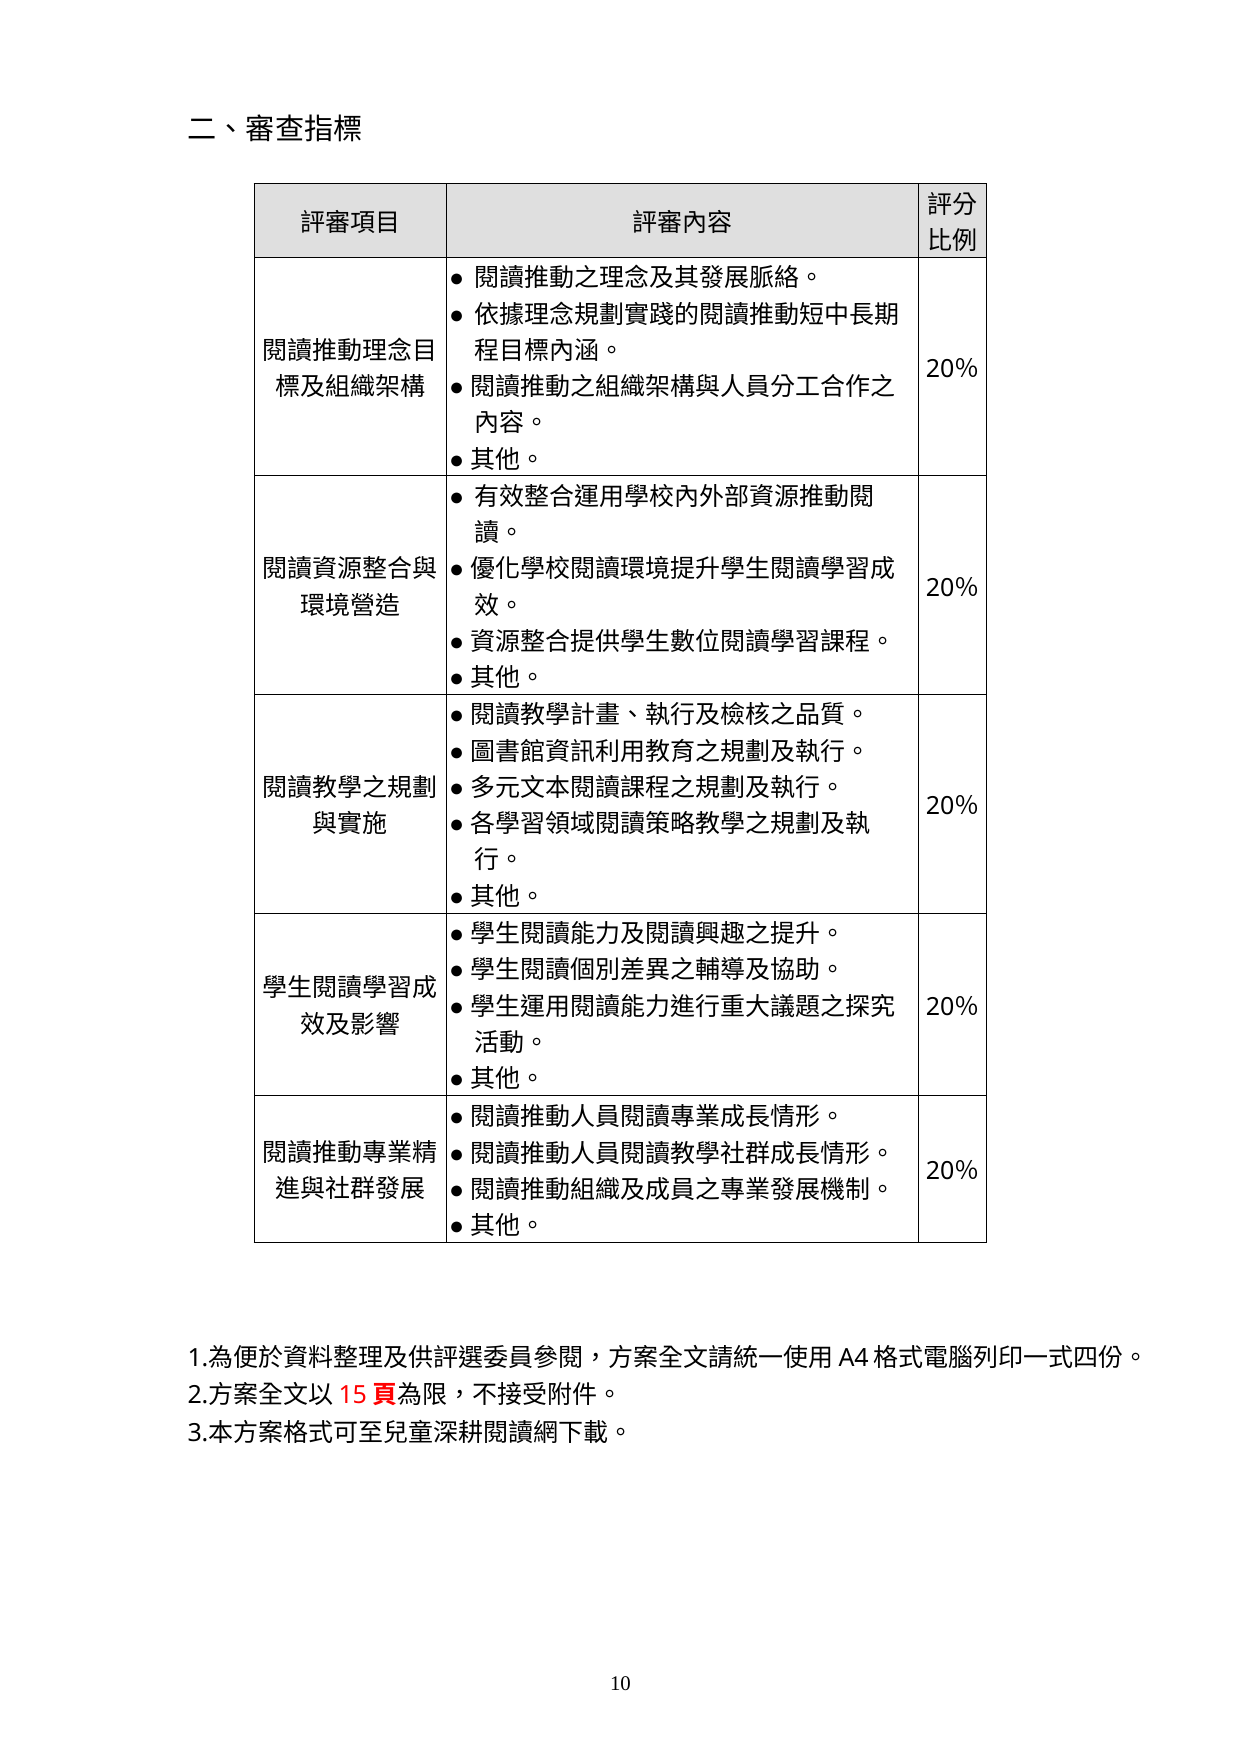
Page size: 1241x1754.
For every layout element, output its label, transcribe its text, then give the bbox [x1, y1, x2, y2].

table_cell 閱讀推動理念目標及組織架構 [255, 258, 446, 475]
table_cell 閱讀推動人員閱讀專業成長情形。 閱讀推動人員閱讀教學社群成長情形。 閱讀推動組織及成員之專業發展機制。 其他。 [447, 1096, 918, 1242]
table_cell 學生閱讀能力及閱讀興趣之提升。 學生閱讀個別差異之輔導及協助。 學生運用閱讀能力進行重大議題之探究活動。 其他。 [447, 914, 918, 1095]
table_cell 閱讀教學之規劃與實施 [255, 695, 446, 912]
table_cell 閱讀教學計畫、執行及檢核之品質。 圖書館資訊利用教育之規劃及執行。 多元文本閱讀課程之規劃及執行。 各學習領域閱讀策略教學之規劃及執行。 其他。 [447, 695, 918, 912]
table_cell 20％ [919, 914, 986, 1095]
table_cell 20％ [919, 476, 986, 694]
table_cell 20％ [919, 695, 986, 912]
table_cell 學生閱讀學習成效及影響 [255, 914, 446, 1095]
table_cell 20％ [919, 1096, 986, 1242]
text 二、審查指標 [187, 89, 1053, 164]
text 2.方案全文以15頁為限，不接受附件。 [187, 1374, 1053, 1412]
table_cell 閱讀推動之理念及其發展脈絡。 依據理念規劃實踐的閱讀推動短中長期程目標內涵。 閱讀推動之組織架構與人員分工合作之內容。 其他。 [447, 258, 918, 475]
table_cell 20％ [919, 258, 986, 475]
text 3.本方案格式可至兒童深耕閱讀網下載。 [187, 1412, 1053, 1449]
text 1.為便於資料整理及供評選委員參閱，方案全文請統一使用A4格式電腦列印一式四份。 [187, 1337, 1132, 1374]
table_cell 閱讀推動專業精進與社群發展 [255, 1096, 446, 1242]
table_header 評審內容 [447, 184, 918, 257]
table_header 評分比例 [919, 184, 986, 257]
table_header 評審項目 [255, 184, 446, 257]
table_cell 閱讀資源整合與環境營造 [255, 476, 446, 694]
table_cell 有效整合運用學校內外部資源推動閱讀。 優化學校閱讀環境提升學生閱讀學習成效。 資源整合提供學生數位閱讀學習課程。 其他。 [447, 476, 918, 694]
